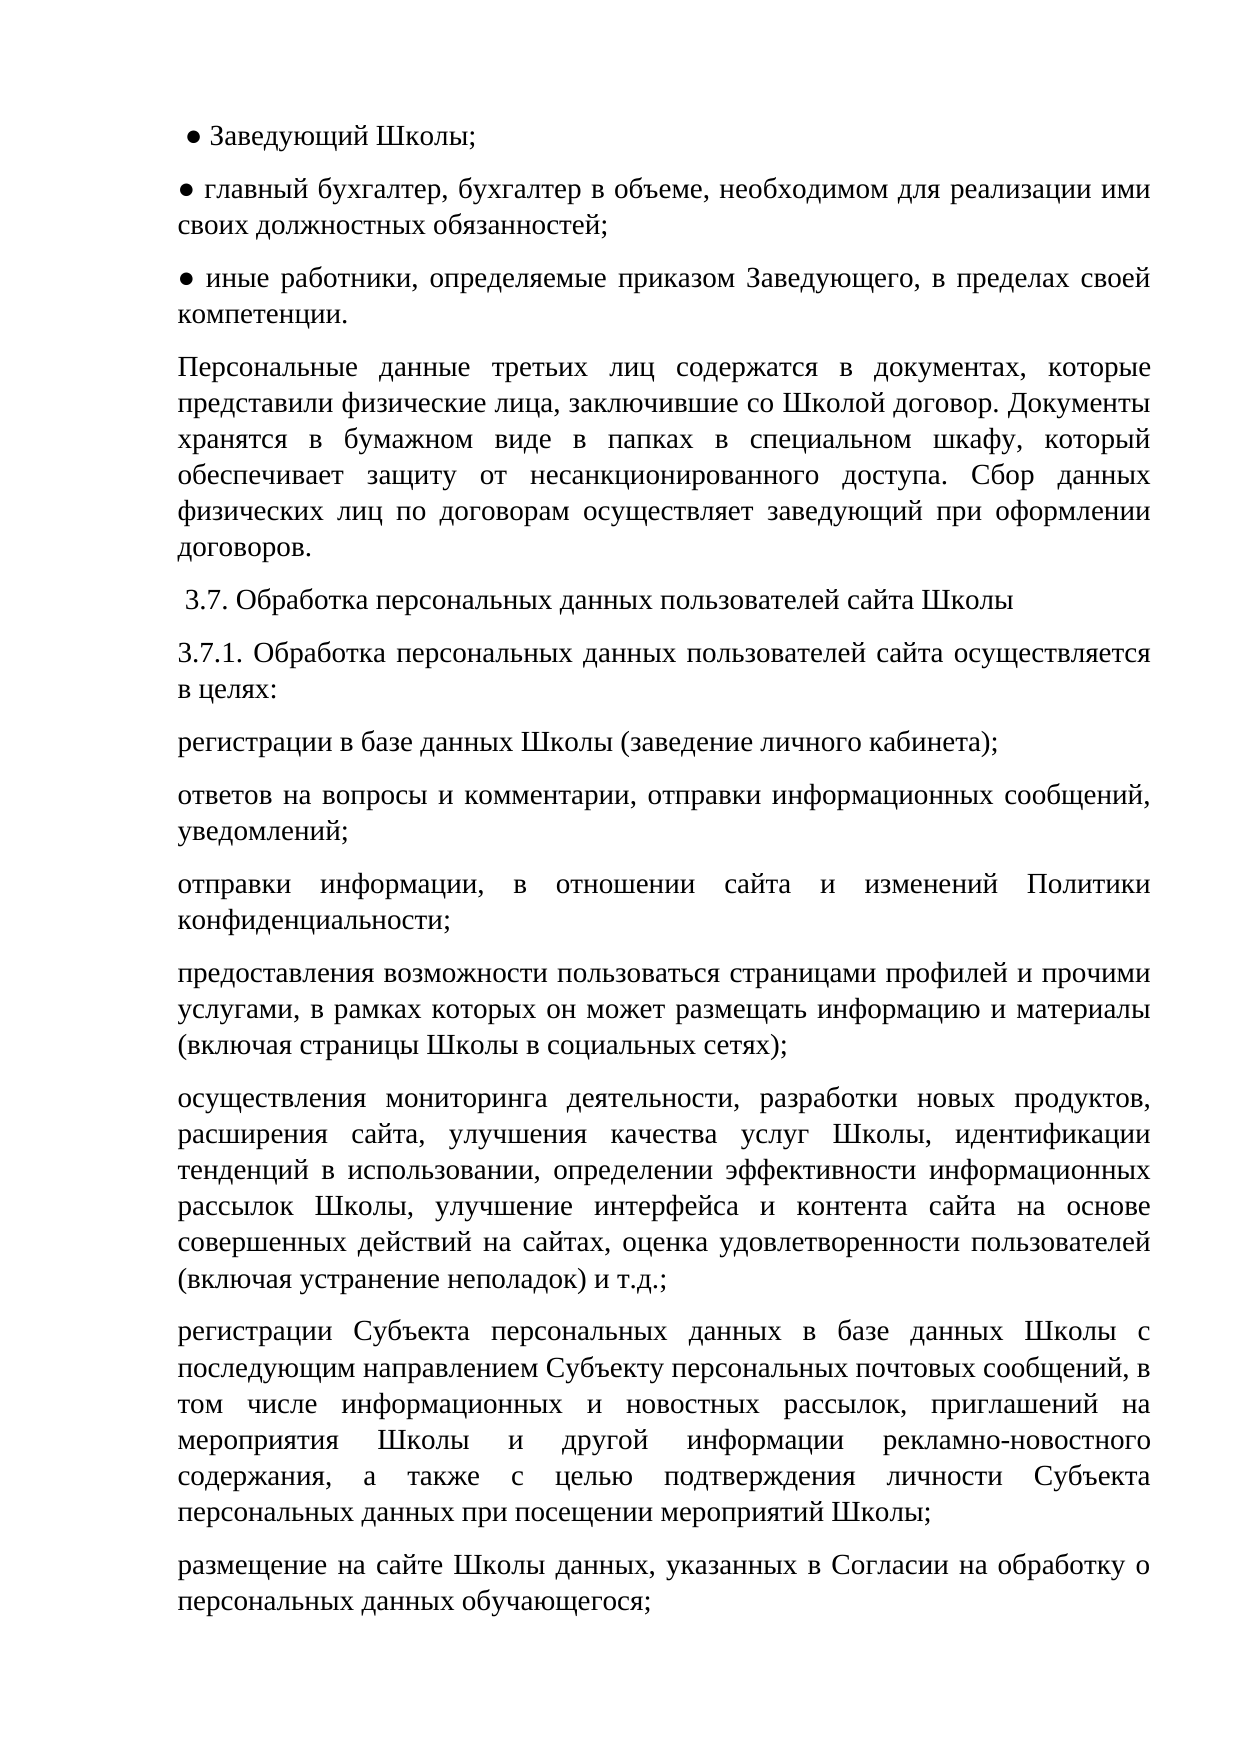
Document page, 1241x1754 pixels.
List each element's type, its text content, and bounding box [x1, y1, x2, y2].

text ● иные работники, определяемые приказом Заведующего, в пределах своей компетенции. [177, 260, 1152, 329]
text размещение на сайте Школы данных, указанных в Согласии на обработку о персональных данных обучающегося; [177, 1547, 1152, 1617]
text регистрации Субъекта персональных данных в базе данных Школы с последующим направлением Субъекту персональных почтовых сообщений, в том числе информационных и новостных рассылок, приглашений на мероприятия Школы и другой информации рекламно-новостного содержания, а также с целью подтверждения личности Субъекта персональных данных при посещении мероприятий Школы; [177, 1313, 1152, 1528]
text предоставления возможности пользоваться страницами профилей и прочими услугами, в рамках которых он может размещать информацию и материалы (включая страницы Школы в социальных сетях); [177, 955, 1152, 1061]
text регистрации в базе данных Школы (заведение личного кабинета); [177, 724, 1152, 758]
text ● Заведующий Школы; [177, 118, 1152, 152]
text отправки информации, в отношении сайта и изменений Политики конфиденциальности; [177, 866, 1152, 936]
text ● главный бухгалтер, бухгалтер в объеме, необходимом для реализации ими своих должностных обязанностей; [177, 171, 1152, 241]
text 3.7. Обработка персональных данных пользователей сайта Школы [177, 582, 1152, 616]
text ответов на вопросы и комментарии, отправки информационных сообщений, уведомлений; [177, 777, 1152, 847]
text Персональные данные третьих лиц содержатся в документах, которые представили физические лица, заключившие со Школой договор. Документы хранятся в бумажном виде в папках в специальном шкафу, который обеспечивает защиту от несанкционированного доступа. Сбор данных физических лиц по договорам осуществляет заведующий при оформлении договоров. [177, 349, 1152, 563]
text 3.7.1. Обработка персональных данных пользователей сайта осуществляется в целях: [177, 635, 1152, 705]
text осуществления мониторинга деятельности, разработки новых продуктов, расширения сайта, улучшения качества услуг Школы, идентификации тенденций в использовании, определении эффективности информационных рассылок Школы, улучшение интерфейса и контента сайта на основе совершенных действий на сайтах, оценка удовлетворенности пользователей (включая устранение неполадок) и т.д.; [177, 1080, 1152, 1294]
